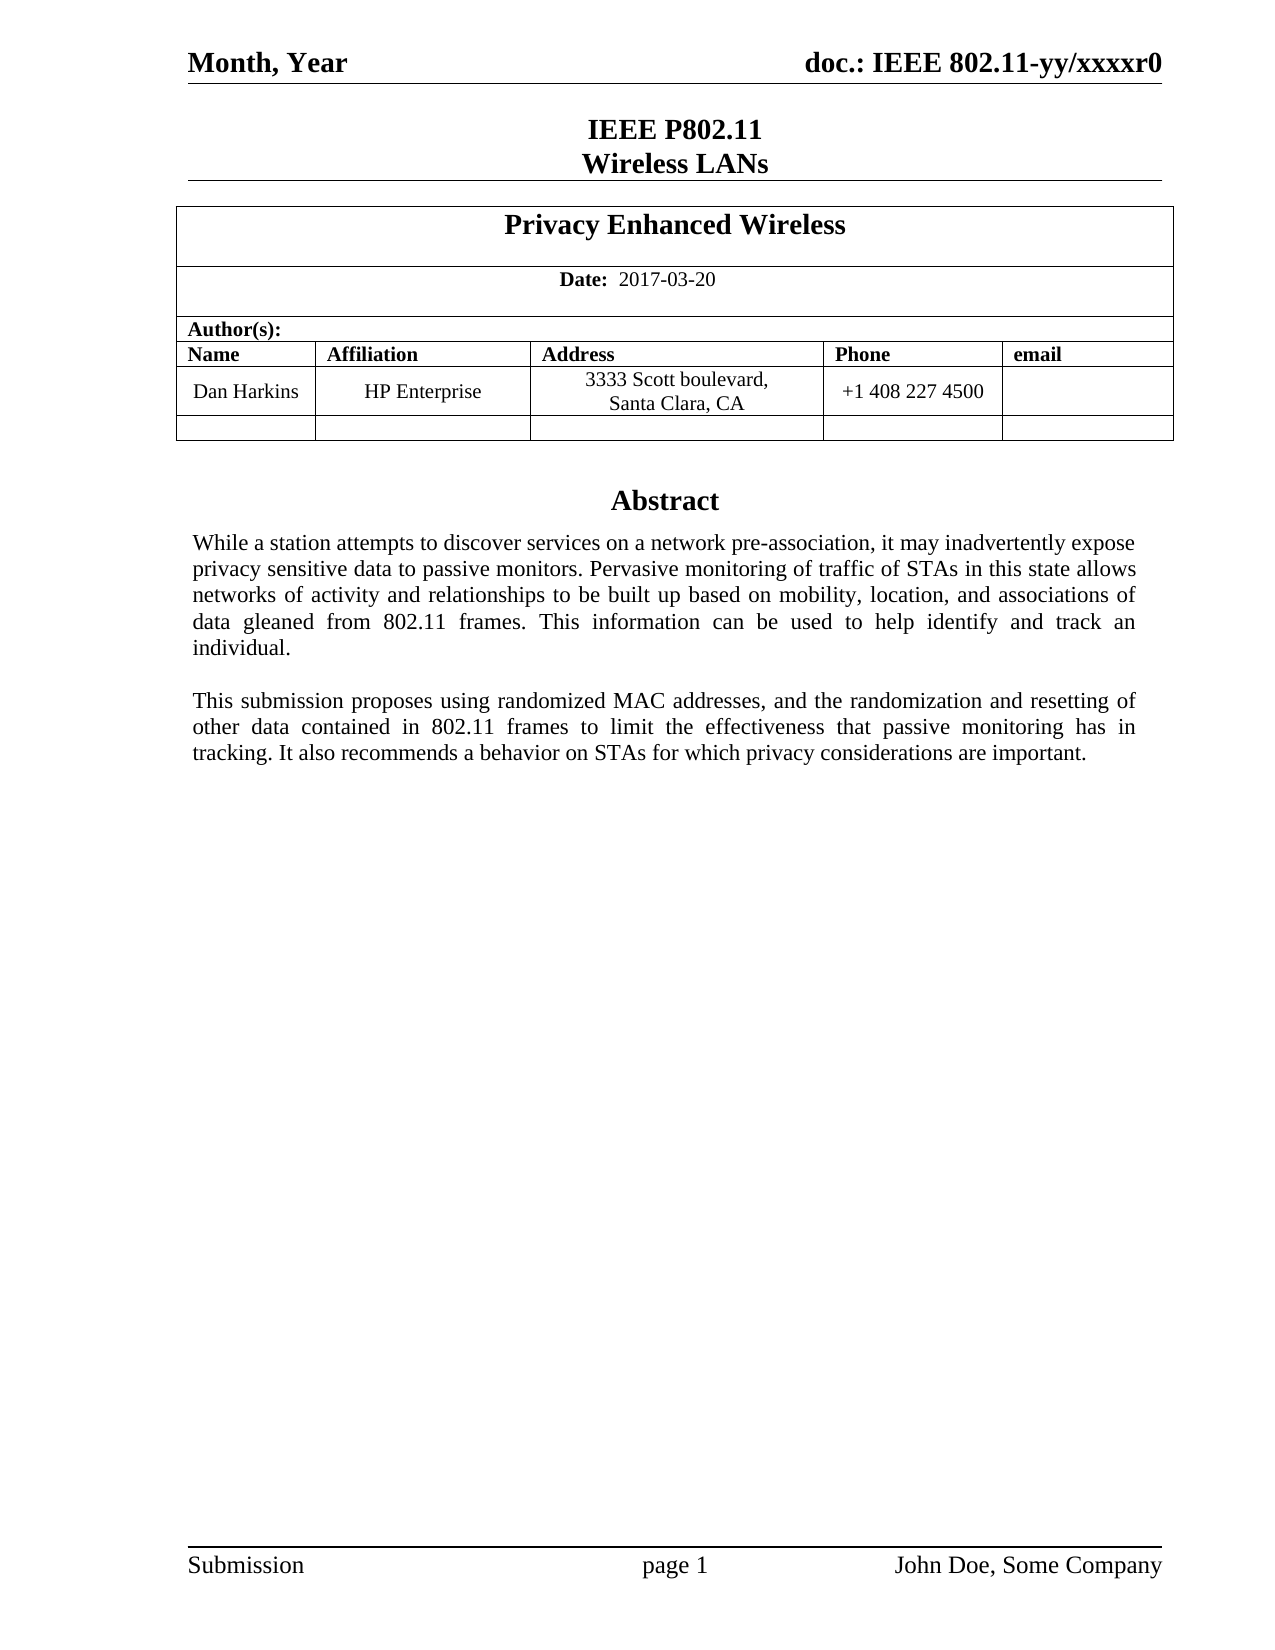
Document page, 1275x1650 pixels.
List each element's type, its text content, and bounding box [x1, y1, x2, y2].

table_cell HP Enterprise [316, 367, 530, 415]
table_cell [316, 416, 530, 440]
table_cell Name [177, 342, 315, 366]
table_cell Phone [824, 342, 1002, 366]
table_cell [531, 416, 823, 440]
table_cell Dan Harkins [177, 367, 315, 415]
table_cell Date: 2017-03-20 [177, 267, 1173, 316]
table_cell [177, 416, 315, 440]
table_cell +1 408 227 4500 [824, 367, 1002, 415]
table_cell 3333 Scott boulevard, Santa Clara, CA [531, 367, 823, 415]
table_cell [1003, 416, 1173, 440]
table_cell email [1003, 342, 1173, 366]
text IEEE P802.11 Wireless LANs [187, 112, 1162, 181]
table_cell Author(s): [177, 317, 1173, 341]
table_cell Address [531, 342, 823, 366]
table_header Privacy Enhanced Wireless [177, 207, 1173, 266]
table_cell [1003, 367, 1173, 415]
table_cell Affiliation [316, 342, 530, 366]
table_cell [824, 416, 1002, 440]
